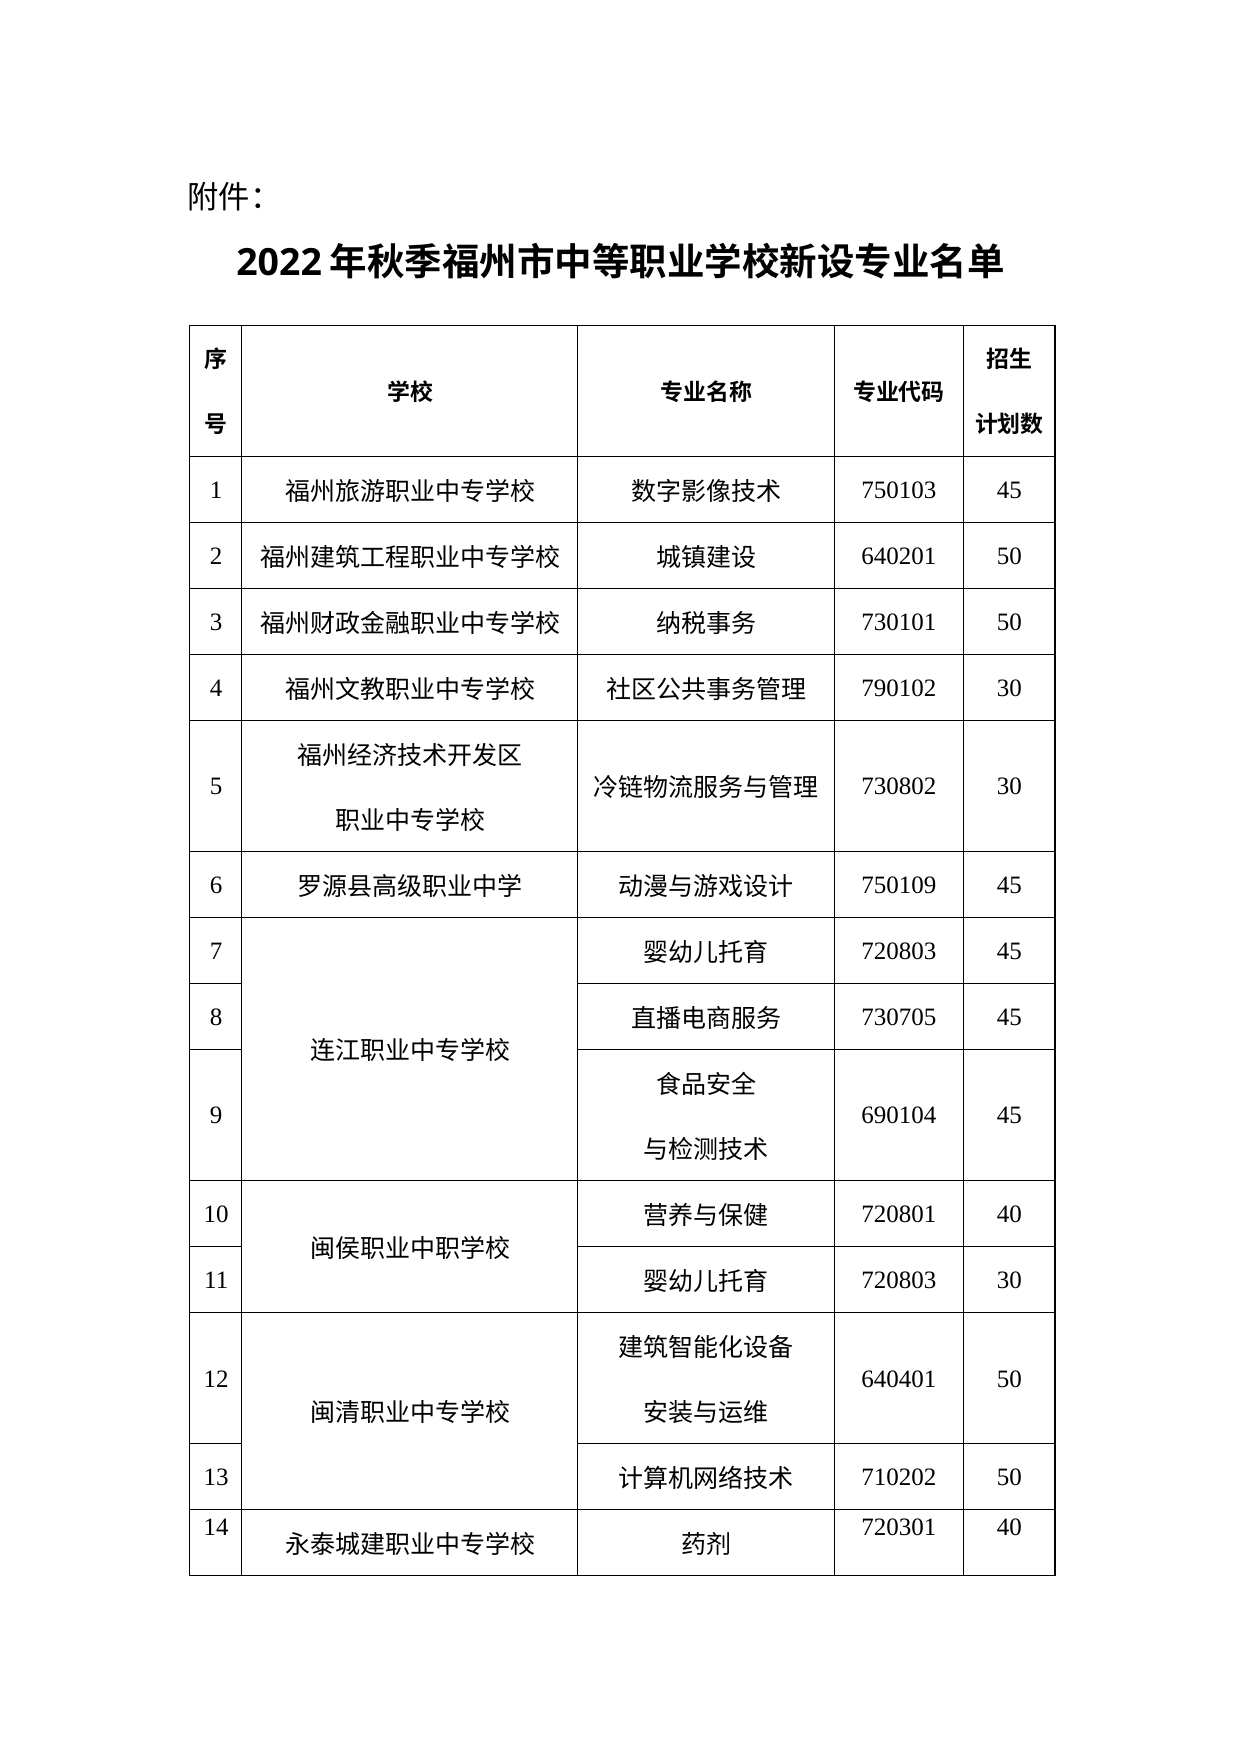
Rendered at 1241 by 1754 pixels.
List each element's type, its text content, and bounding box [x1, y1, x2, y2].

table_cell 食品安全 与检测技术 [578, 1050, 834, 1180]
table_cell 闽清职业中专学校 [242, 1313, 577, 1509]
table_cell 13 [190, 1444, 241, 1509]
table_cell 30 [964, 721, 1054, 851]
table_header 专业名称 [578, 326, 834, 456]
table_cell 730705 [835, 984, 963, 1049]
table_cell 750103 [835, 457, 963, 522]
table_cell 720803 [835, 1247, 963, 1312]
table_cell 福州财政金融职业中专学校 [242, 589, 577, 654]
table_cell 数字影像技术 [578, 457, 834, 522]
table_cell 3 [190, 589, 241, 654]
table_cell 冷链物流服务与管理 [578, 721, 834, 851]
table_cell 闽侯职业中职学校 [242, 1181, 577, 1312]
table_cell 福州经济技术开发区 职业中专学校 [242, 721, 577, 851]
table_cell 纳税事务 [578, 589, 834, 654]
table_cell 11 [190, 1247, 241, 1312]
table_cell 6 [190, 852, 241, 917]
table_cell 720301 [835, 1510, 963, 1575]
table_cell 直播电商服务 [578, 984, 834, 1049]
table_cell 720801 [835, 1181, 963, 1246]
table_cell 4 [190, 655, 241, 720]
table_cell 城镇建设 [578, 523, 834, 588]
table_cell 药剂 [578, 1510, 834, 1575]
text 附件： [187, 162, 1053, 227]
table_cell 罗源县高级职业中学 [242, 852, 577, 917]
table_cell 790102 [835, 655, 963, 720]
table_cell 1 [190, 457, 241, 522]
table_cell 50 [964, 1313, 1054, 1443]
table_cell 动漫与游戏设计 [578, 852, 834, 917]
table_cell 50 [964, 589, 1054, 654]
table_cell 720803 [835, 918, 963, 983]
table_cell 50 [964, 523, 1054, 588]
table_cell 社区公共事务管理 [578, 655, 834, 720]
table_cell 640201 [835, 523, 963, 588]
table_header 专业代码 [835, 326, 963, 456]
table_cell 连江职业中专学校 [242, 918, 577, 1180]
table_cell 45 [964, 984, 1054, 1049]
table_cell 福州建筑工程职业中专学校 [242, 523, 577, 588]
table_cell 婴幼儿托育 [578, 1247, 834, 1312]
table_cell 营养与保健 [578, 1181, 834, 1246]
table_cell 40 [964, 1510, 1054, 1575]
text 2022年秋季福州市中等职业学校新设专业名单 [187, 227, 1053, 292]
table_cell 9 [190, 1050, 241, 1180]
table_cell 50 [964, 1444, 1054, 1509]
table_cell 45 [964, 918, 1054, 983]
table_cell 计算机网络技术 [578, 1444, 834, 1509]
table_header 招生 计划数 [964, 326, 1054, 456]
table_cell 640401 [835, 1313, 963, 1443]
table_cell 30 [964, 1247, 1054, 1312]
table_cell 45 [964, 1050, 1054, 1180]
table_cell 福州旅游职业中专学校 [242, 457, 577, 522]
table_cell 永泰城建职业中专学校 [242, 1510, 577, 1575]
table_cell 30 [964, 655, 1054, 720]
table_cell 7 [190, 918, 241, 983]
table_cell 建筑智能化设备 安装与运维 [578, 1313, 834, 1443]
table_cell 8 [190, 984, 241, 1049]
table_cell 45 [964, 457, 1054, 522]
table_header 序号 [190, 326, 241, 456]
table_cell 10 [190, 1181, 241, 1246]
table_cell 730101 [835, 589, 963, 654]
table_cell 45 [964, 852, 1054, 917]
table_cell 福州文教职业中专学校 [242, 655, 577, 720]
table_cell 2 [190, 523, 241, 588]
table_cell 750109 [835, 852, 963, 917]
table_cell 14 [190, 1510, 241, 1575]
table_cell 40 [964, 1181, 1054, 1246]
table_cell 730802 [835, 721, 963, 851]
table_cell 690104 [835, 1050, 963, 1180]
table_cell 5 [190, 721, 241, 851]
table_cell 710202 [835, 1444, 963, 1509]
table_header 学校 [242, 326, 577, 456]
table_cell 婴幼儿托育 [578, 918, 834, 983]
table_cell 12 [190, 1313, 241, 1443]
